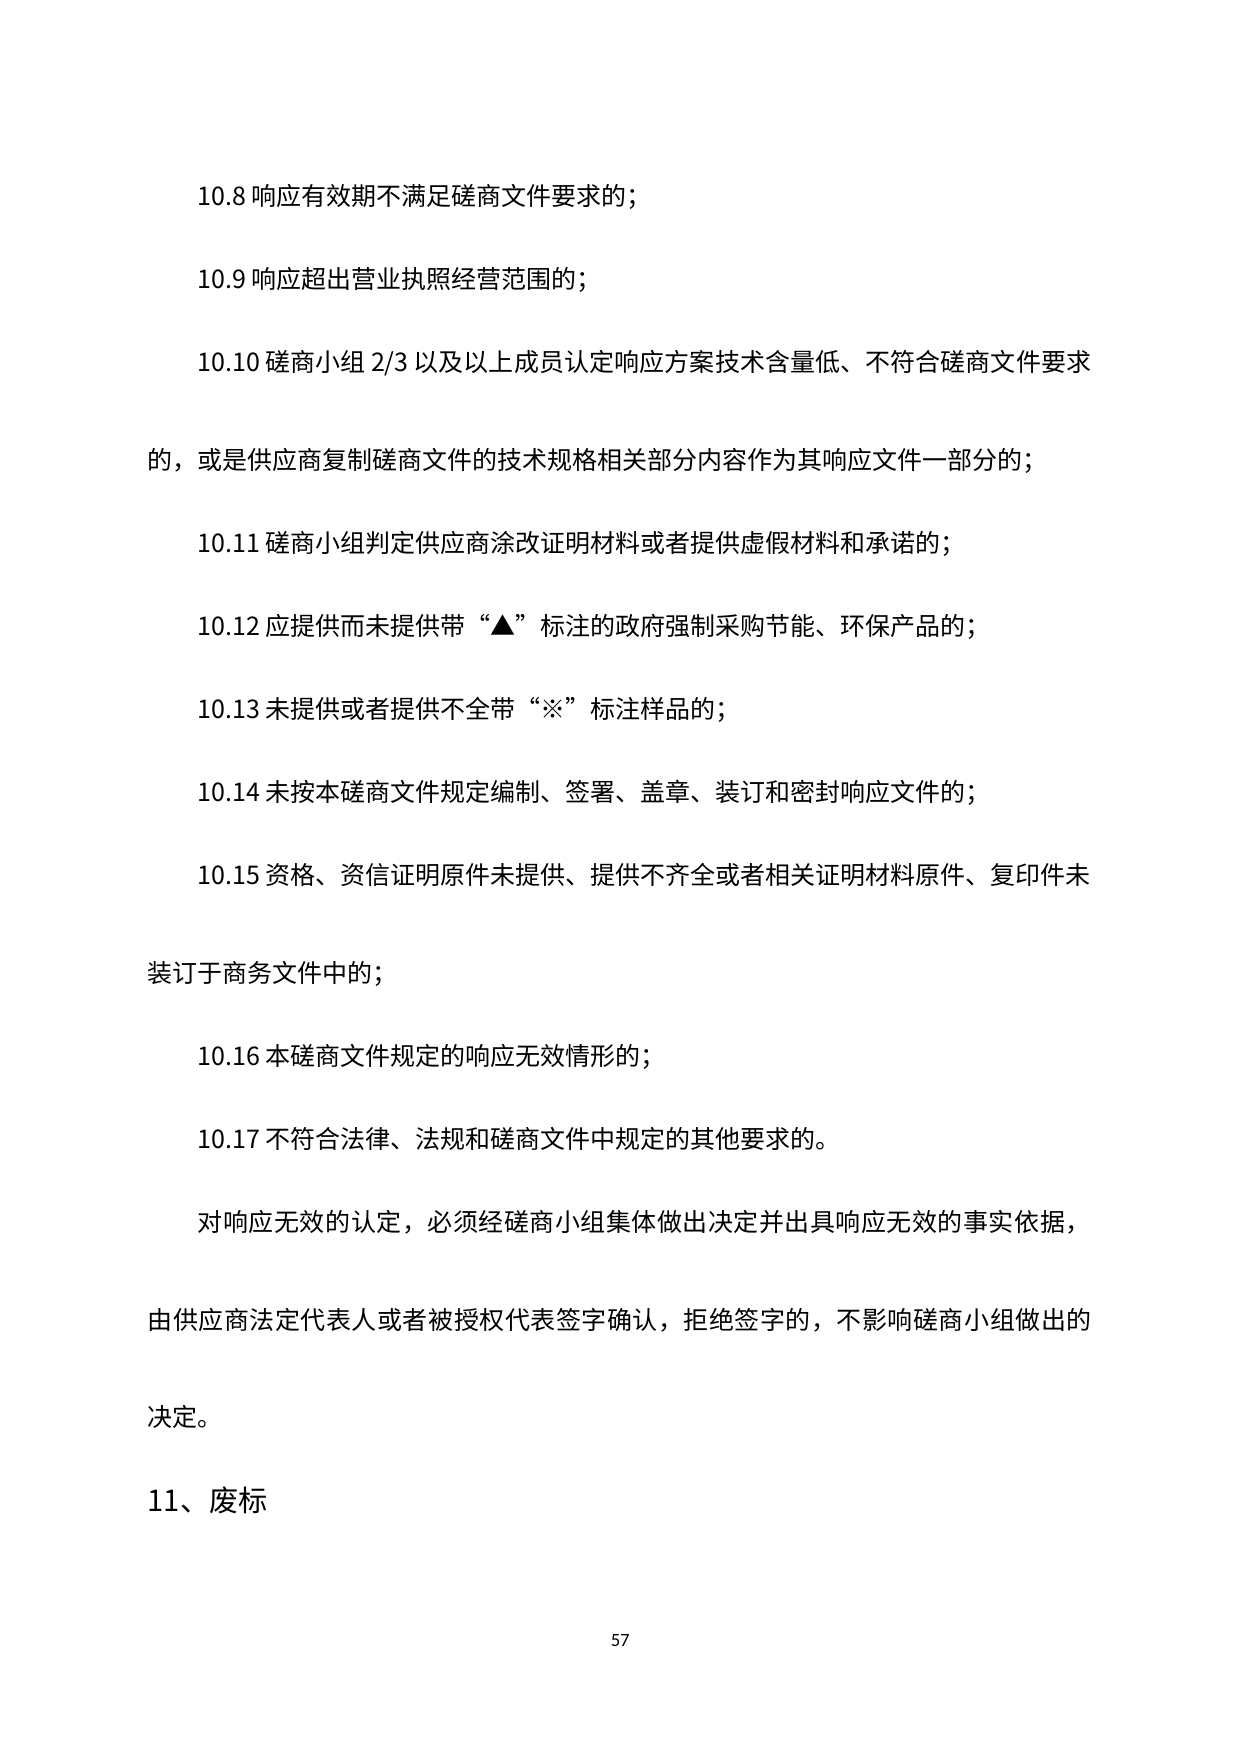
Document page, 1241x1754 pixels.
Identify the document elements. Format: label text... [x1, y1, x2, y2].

text 对响应无效的认定，必须经磋商小组集体做出决定并出具响应无效的事实依据，由供应商法定代表人或者被授权代表签字确认，拒绝签字的，不影响磋商小组做出的决定。 [148, 1188, 1092, 1448]
text 10.15资格、资信证明原件未提供、提供不齐全或者相关证明材料原件、复印件未装订于商务文件中的； [148, 841, 1092, 1004]
text 10.10磋商小组2/3以及以上成员认定响应方案技术含量低、不符合磋商文件要求的，或是供应商复制磋商文件的技术规格相关部分内容作为其响应文件一部分的； [148, 328, 1092, 491]
text 10.17不符合法律、法规和磋商文件中规定的其他要求的。 [148, 1105, 1092, 1170]
text 10.8响应有效期不满足磋商文件要求的； [148, 162, 1092, 227]
text 10.14未按本磋商文件规定编制、签署、盖章、装订和密封响应文件的； [148, 758, 1092, 823]
text 10.12应提供而未提供带“▲”标注的政府强制采购节能、环保产品的； [148, 592, 1092, 657]
text 10.16本磋商文件规定的响应无效情形的； [148, 1022, 1092, 1087]
text 10.11磋商小组判定供应商涂改证明材料或者提供虚假材料和承诺的； [148, 509, 1092, 574]
text 10.9响应超出营业执照经营范围的； [148, 245, 1092, 310]
text 10.13未提供或者提供不全带“※”标注样品的； [148, 675, 1092, 740]
text 11、废标 [148, 1466, 1092, 1531]
